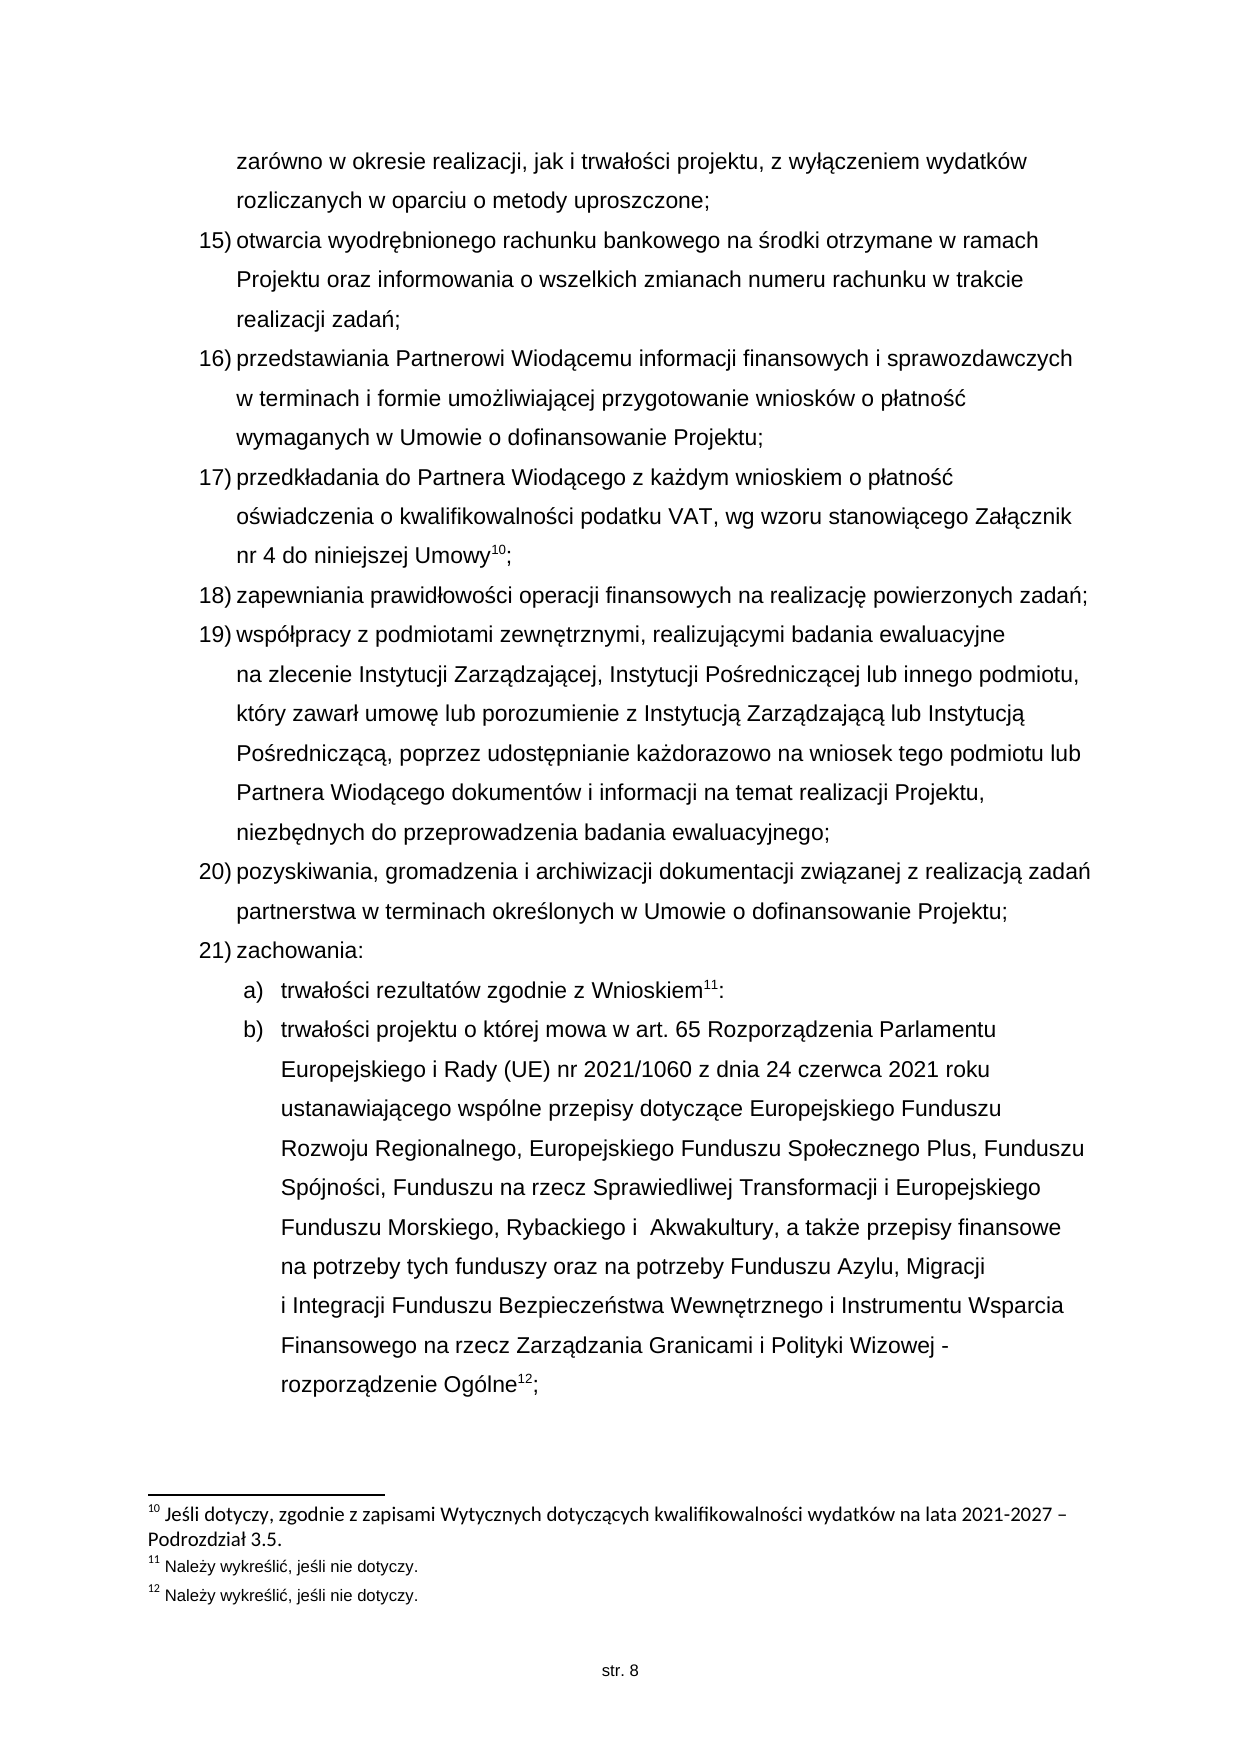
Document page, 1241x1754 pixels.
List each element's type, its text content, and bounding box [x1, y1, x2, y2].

list przedstawiania Partnerowi Wiodącemu informacji finansowych i sprawozdawczych w terminach i formie umożliwiającej przygotowanie wniosków o płatność wymaganych w Umowie o dofinansowanie Projektu; [199, 345, 1093, 450]
list otwarcia wyodrębnionego rachunku bankowego na środki otrzymane w ramach Projektu oraz informowania o wszelkich zmianach numeru rachunku w trakcie realizacji zadań; [199, 227, 1093, 332]
list pozyskiwania, gromadzenia i archiwizacji dokumentacji związanej z realizacją zadań partnerstwa w terminach określonych w Umowie o dofinansowanie Projektu; [199, 858, 1093, 924]
list trwałości rezultatów zgodnie z Wnioskiem: [243, 977, 1093, 1003]
list zapewniania prawidłowości operacji finansowych na realizację powierzonych zadań; [199, 582, 1093, 608]
list przedkładania do Partnera Wiodącego z każdym wnioskiem o płatność oświadczenia o kwalifikowalności podatku VAT, wg wzoru stanowiącego Załącznik nr 4 do niniejszej Umowy; [199, 463, 1093, 569]
list zachowania: [199, 937, 1093, 963]
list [199, 148, 1093, 213]
list trwałości projektu o której mowa w art. 65 Rozporządzenia Parlamentu Europejskiego i Rady (UE) nr 2021/1060 z dnia 24 czerwca 2021 roku ustanawiającego wspólne przepisy dotyczące Europejskiego Funduszu Rozwoju Regionalnego, Europejskiego Funduszu Społecznego Plus, Funduszu Spójności, Funduszu na rzecz Sprawiedliwej Transformacji i Europejskiego Funduszu Morskiego, Rybackiego i Akwakultury, a także przepisy finansowe na potrzeby tych funduszy oraz na potrzeby Funduszu Azylu, Migracji i Integracji Funduszu Bezpieczeństwa Wewnętrznego i Instrumentu Wsparcia Finansowego na rzecz Zarządzania Granicami i Polityki Wizowej - rozporządzenie Ogólne; [243, 1016, 1093, 1398]
list współpracy z podmiotami zewnętrznymi, realizującymi badania ewaluacyjne na zlecenie Instytucji Zarządzającej, Instytucji Pośredniczącej lub innego podmiotu, który zawarł umowę lub porozumienie z Instytucją Zarządzającą lub Instytucją Pośredniczącą, poprzez udostępnianie każdorazowo na wniosek tego podmiotu lub Partnera Wiodącego dokumentów i informacji na temat realizacji Projektu, niezbędnych do przeprowadzenia badania ewaluacyjnego; [199, 621, 1093, 845]
